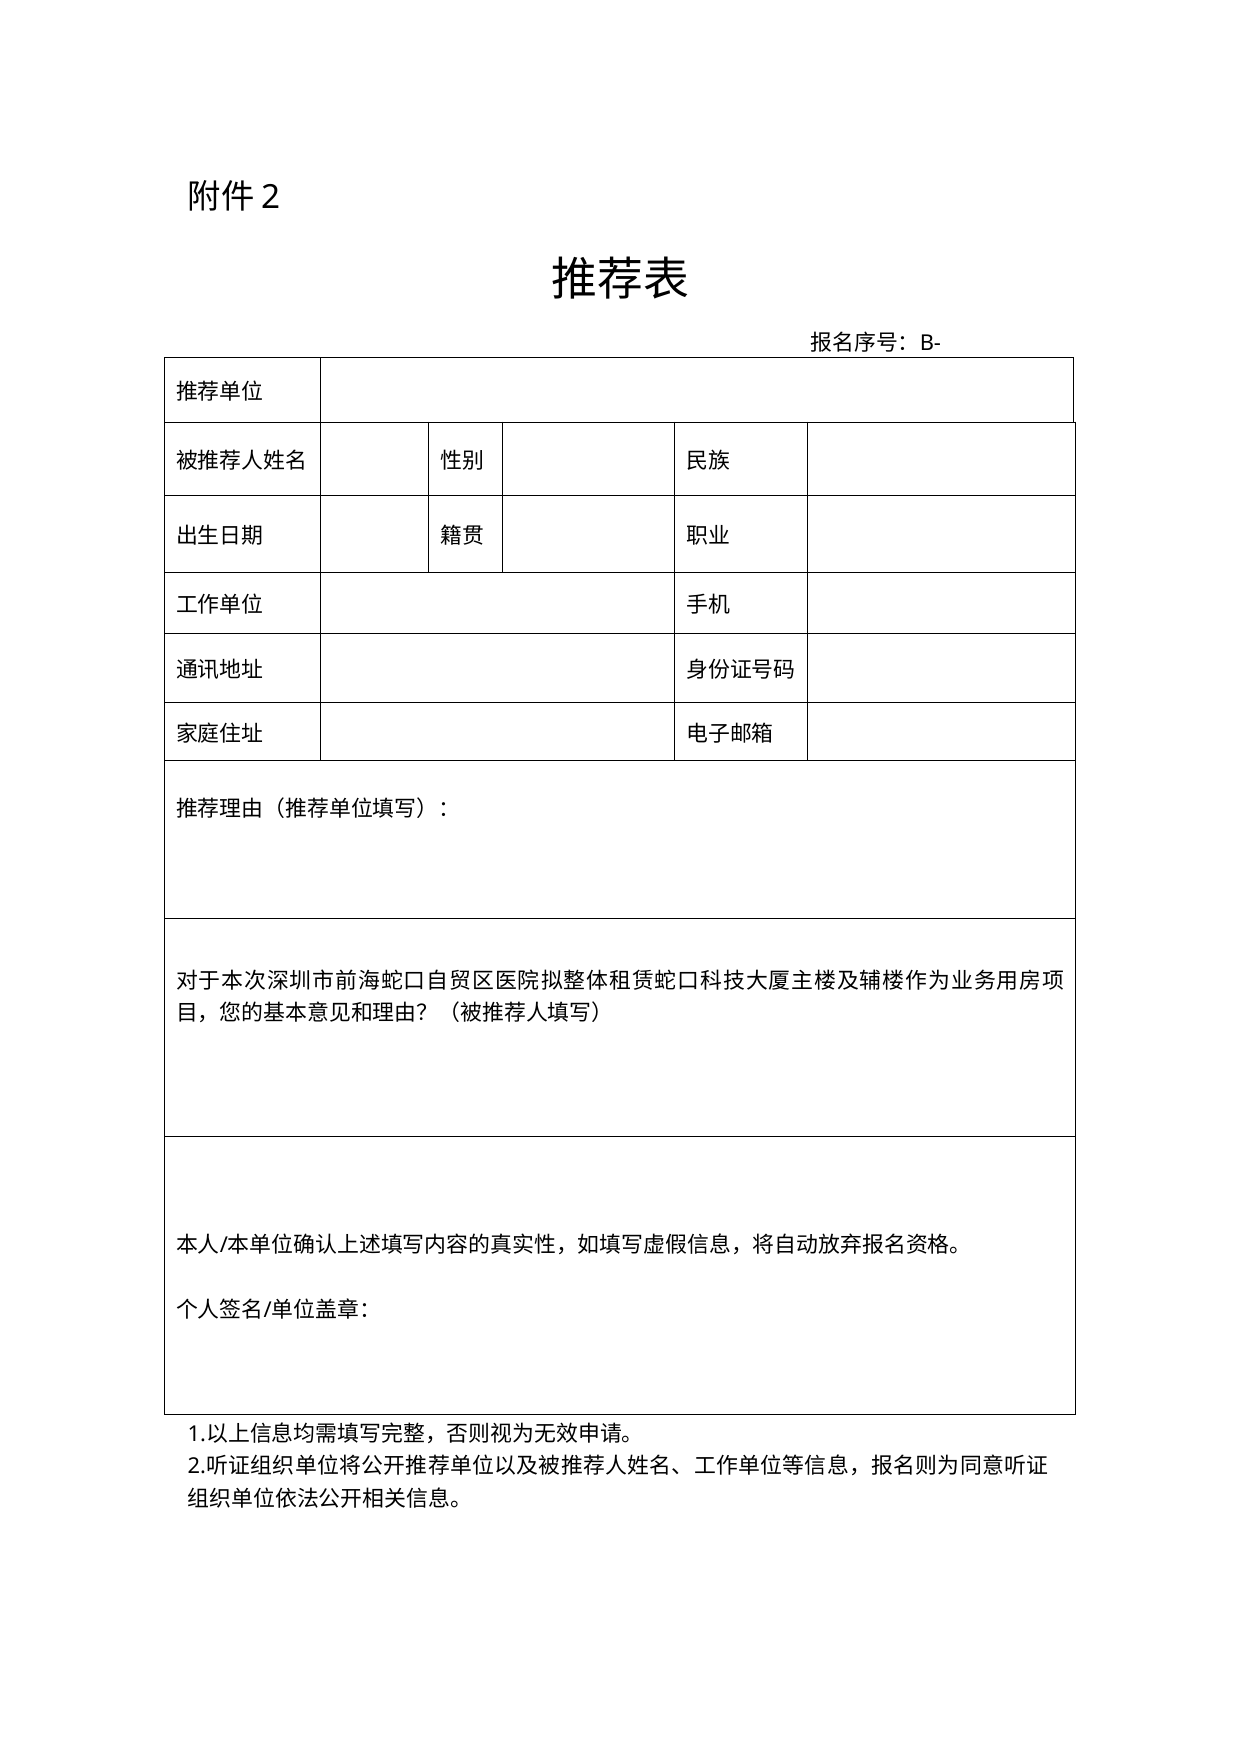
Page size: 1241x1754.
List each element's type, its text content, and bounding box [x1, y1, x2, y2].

table_header [321, 358, 1073, 422]
table_cell [808, 703, 1075, 760]
table_cell [503, 496, 674, 572]
text 报名序号：B- [187, 324, 941, 357]
table_cell 身份证号码 [675, 634, 807, 702]
table_cell 工作单位 [165, 573, 320, 633]
table_cell 推荐理由（推荐单位填写）： [165, 761, 1075, 918]
table_cell [321, 423, 428, 495]
text 2.听证组织单位将公开推荐单位以及被推荐人姓名、工作单位等信息，报名则为同意听证组织单位依法公开相关信息。 [187, 1448, 1053, 1513]
table_cell [808, 634, 1075, 702]
table_cell [321, 496, 428, 572]
table_cell 出生日期 [165, 496, 320, 572]
table_cell 家庭住址 [165, 703, 320, 760]
text 1.以上信息均需填写完整，否则视为无效申请。 [187, 1415, 1053, 1448]
table_cell [808, 573, 1075, 633]
table_cell 民族 [675, 423, 807, 495]
table_cell 性别 [429, 423, 502, 495]
table_header 推荐单位 [165, 358, 320, 422]
table_cell 电子邮箱 [675, 703, 807, 760]
text 推荐表 [187, 227, 1053, 324]
table_cell [321, 703, 674, 760]
table_cell 对于本次深圳市前海蛇口自贸区医院拟整体租赁蛇口科技大厦主楼及辅楼作为业务用房项目，您的基本意见和理由？（被推荐人填写） [165, 919, 1075, 1136]
table_cell 手机 [675, 573, 807, 633]
table_cell [503, 423, 674, 495]
table_cell 职业 [675, 496, 807, 572]
table_cell 籍贯 [429, 496, 502, 572]
table_cell [321, 634, 674, 702]
table_cell [808, 423, 1075, 495]
table_cell [321, 573, 674, 633]
table_cell [808, 496, 1075, 572]
table_cell 被推荐人姓名 [165, 423, 320, 495]
table_cell 本人/本单位确认上述填写内容的真实性，如填写虚假信息，将自动放弃报名资格。 个人签名/单位盖章： [165, 1137, 1075, 1414]
text 附件2 [187, 162, 1053, 227]
table_cell 通讯地址 [165, 634, 320, 702]
